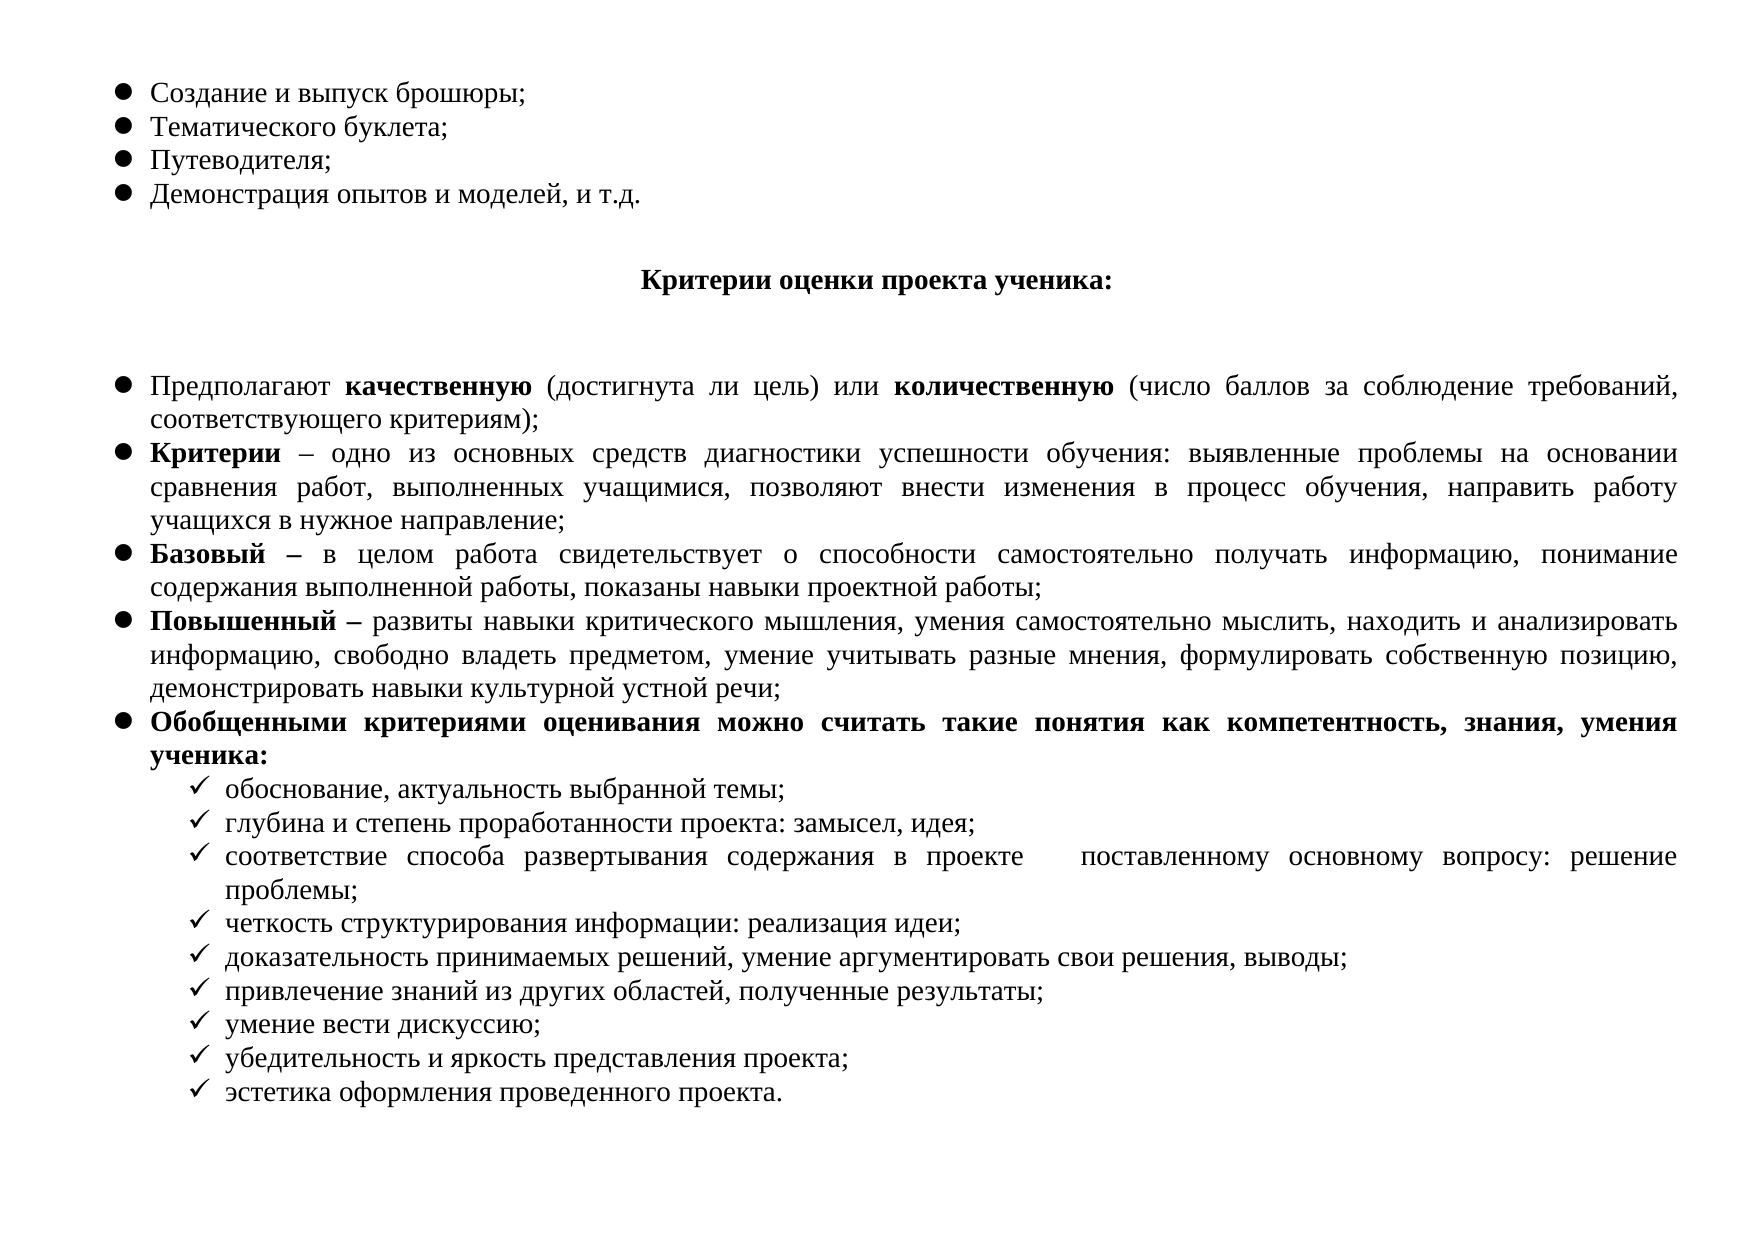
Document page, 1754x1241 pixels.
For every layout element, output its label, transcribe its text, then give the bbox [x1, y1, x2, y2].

list глубина и степень проработанности проекта: замысел, идея; [187, 805, 1679, 838]
list доказательность принимаемых решений, умение аргументировать свои решения, выводы; [187, 939, 1679, 973]
list Повышенный – развиты навыки критического мышления, умения самостоятельно мыслить, находить и анализировать информацию, свободно владеть предметом, умение учитывать разные мнения, формулировать собственную позицию, демонстрировать навыки культурной устной речи; [112, 603, 1679, 704]
list Критерии – одно из основных средств диагностики успешности обучения: выявленные проблемы на основании сравнения работ, выполненных учащимися, позволяют внести изменения в процесс обучения, направить работу учащихся в нужное направление; [112, 435, 1679, 536]
list Обобщенными критериями оценивания можно считать такие понятия как компетентность, знания, умения ученика: [112, 704, 1679, 771]
list Путеводителя; [112, 142, 1679, 176]
text Критерии оценки проекта ученика: [75, 262, 1679, 296]
list Базовый – в целом работа свидетельствует о способности самостоятельно получать информацию, понимание содержания выполненной работы, показаны навыки проектной работы; [112, 536, 1679, 603]
list Демонстрация опытов и моделей, и т.д. [112, 176, 1679, 209]
list привлечение знаний из других областей, полученные результаты; [187, 973, 1679, 1006]
list Создание и выпуск брошюры; [112, 75, 1679, 109]
list обоснование, актуальность выбранной темы; [187, 771, 1679, 805]
list убедительность и яркость представления проекта; [187, 1040, 1679, 1074]
list умение вести дискуссию; [187, 1006, 1679, 1040]
list соответствие способа развертывания содержания в проекте поставленному основному вопросу: решение проблемы; [187, 838, 1679, 906]
list Тематического буклета; [112, 109, 1679, 142]
list четкость структурирования информации: реализация идеи; [187, 906, 1679, 939]
list эстетика оформления проведенного проекта. [187, 1074, 1679, 1107]
list Предполагают качественную (достигнута ли цель) или количественную (число баллов за соблюдение требований, соответствующего критериям); [112, 368, 1679, 435]
